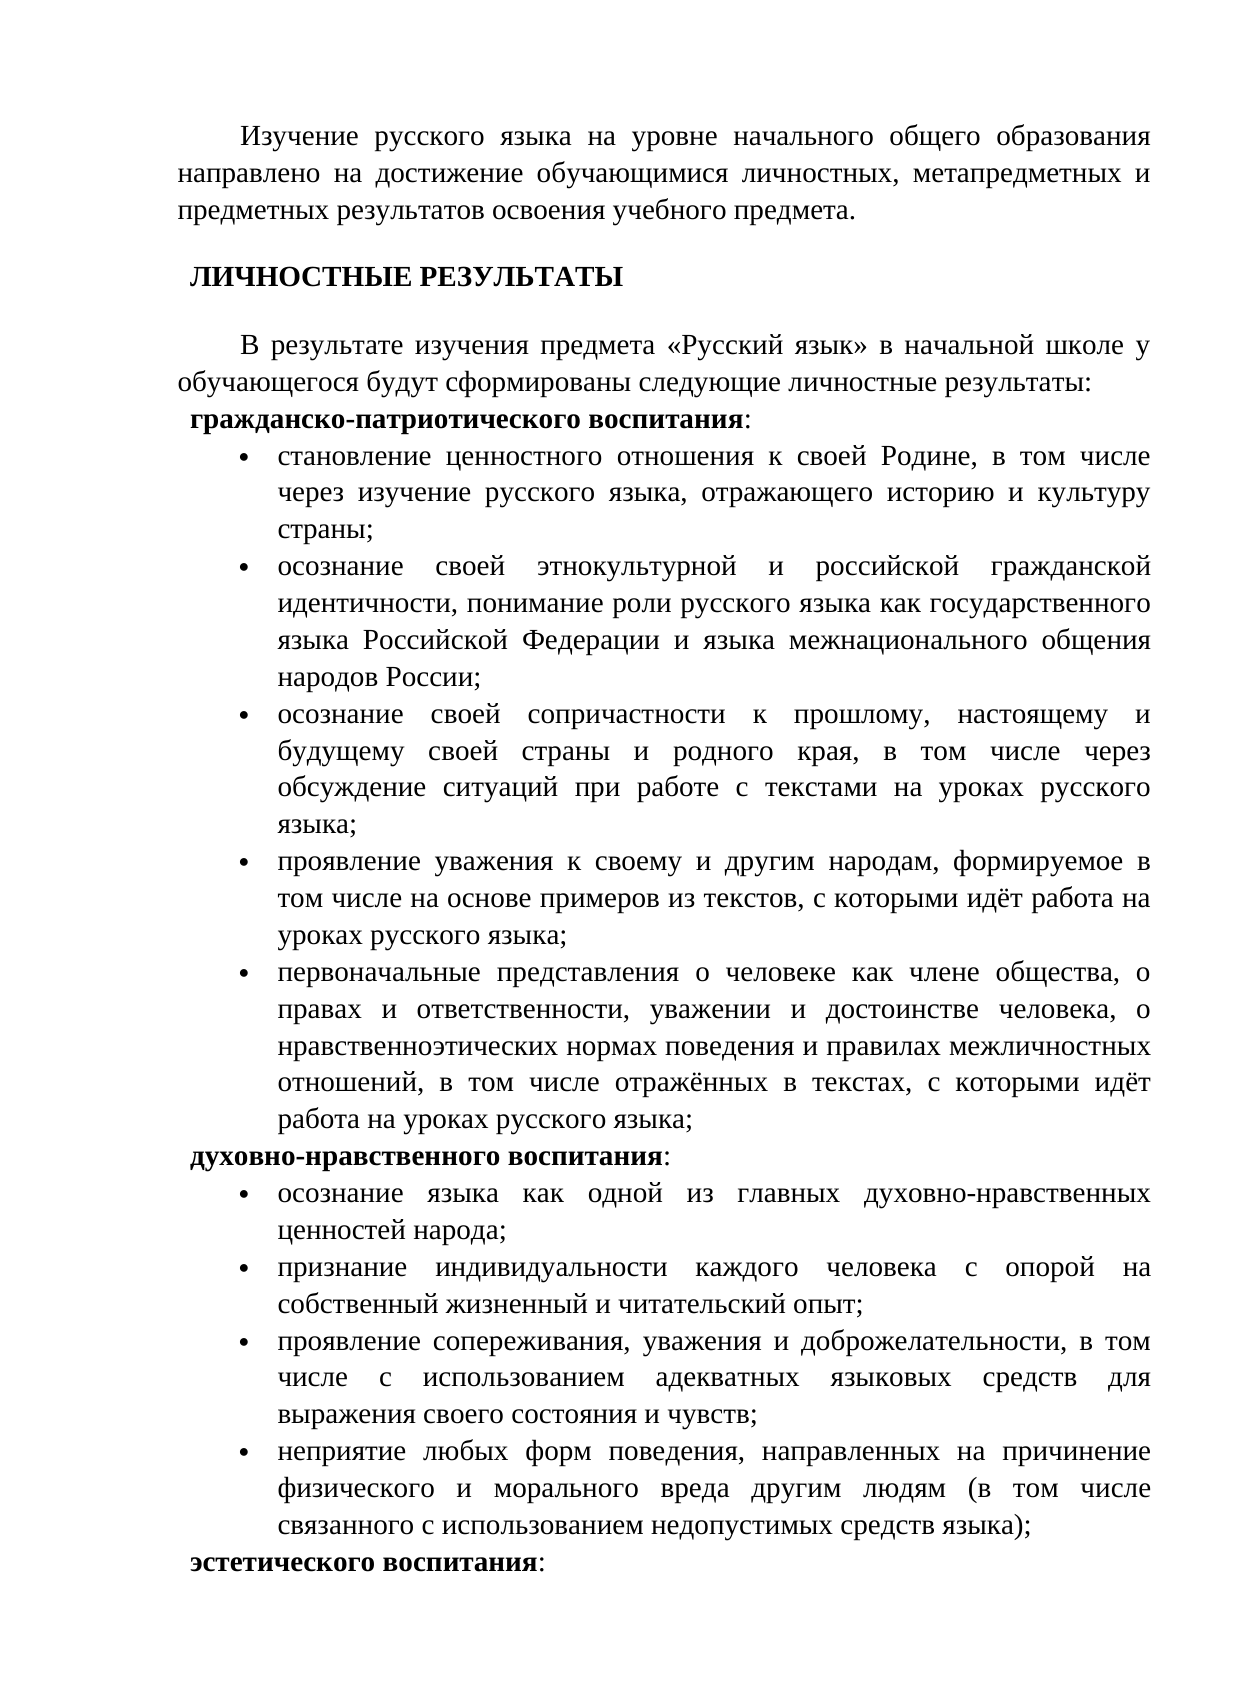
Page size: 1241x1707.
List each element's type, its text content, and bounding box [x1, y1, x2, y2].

list первоначальные представления о человеке как члене общества, о правах и ответственности, уважении и достоинстве человека, о нравственно­этических нормах поведения и правилах межличностных отношений, в том числе отражённых в текстах, с которыми идёт работа на уроках русского языка; [240, 954, 1152, 1135]
list проявление уважения к своему и другим народам, формируемое в том числе на основе примеров из текстов, с которыми идёт работа на уроках русского языка; [240, 843, 1152, 951]
text ЛИЧНОСТНЫЕ РЕЗУЛЬТАТЫ [190, 259, 1152, 293]
list становление ценностного отношения к своей Родине, в том числе через изучение русского языка, отражающего историю и культуру страны; [240, 438, 1152, 545]
text духовно-нравственного воспитания: [190, 1138, 1152, 1172]
list осознание своей сопричастности к прошлому, настоящему и будущему своей страны и родного края, в том числе через обсуждение ситуаций при работе с текстами на уроках русского языка; [240, 696, 1152, 840]
text Изучение русского языка на уровне начального общего образования направлено на достижение обучающимися личностных, метапредметных и предметных результатов освоения учебного предмета. [177, 118, 1152, 225]
list неприятие любых форм поведения, направленных на причинение физического и морального вреда другим людям (в том числе связанного с использованием недопустимых средств языка); [240, 1433, 1152, 1541]
list осознание своей этнокультурной и российской гражданской идентичности, понимание роли русского языка как государственного языка Российской Федерации и языка межнационального общения народов России; [240, 548, 1152, 692]
text эстетического воспитания: [190, 1544, 1152, 1577]
text В результате изучения предмета «Русский язык» в начальной школе у обучающегося будут сформированы следующие личностные результаты: [177, 327, 1152, 397]
list признание индивидуальности каждого человека с опорой на собственный жизненный и читательский опыт; [240, 1249, 1152, 1319]
text гражданско-патриотического воспитания: [190, 401, 1152, 434]
list осознание языка как одной из главных духовно-нравственных ценностей народа; [240, 1175, 1152, 1246]
list проявление сопереживания, уважения и доброжелательности, в том числе с использованием адекватных языковых средств для выражения своего состояния и чувств; [240, 1323, 1152, 1430]
